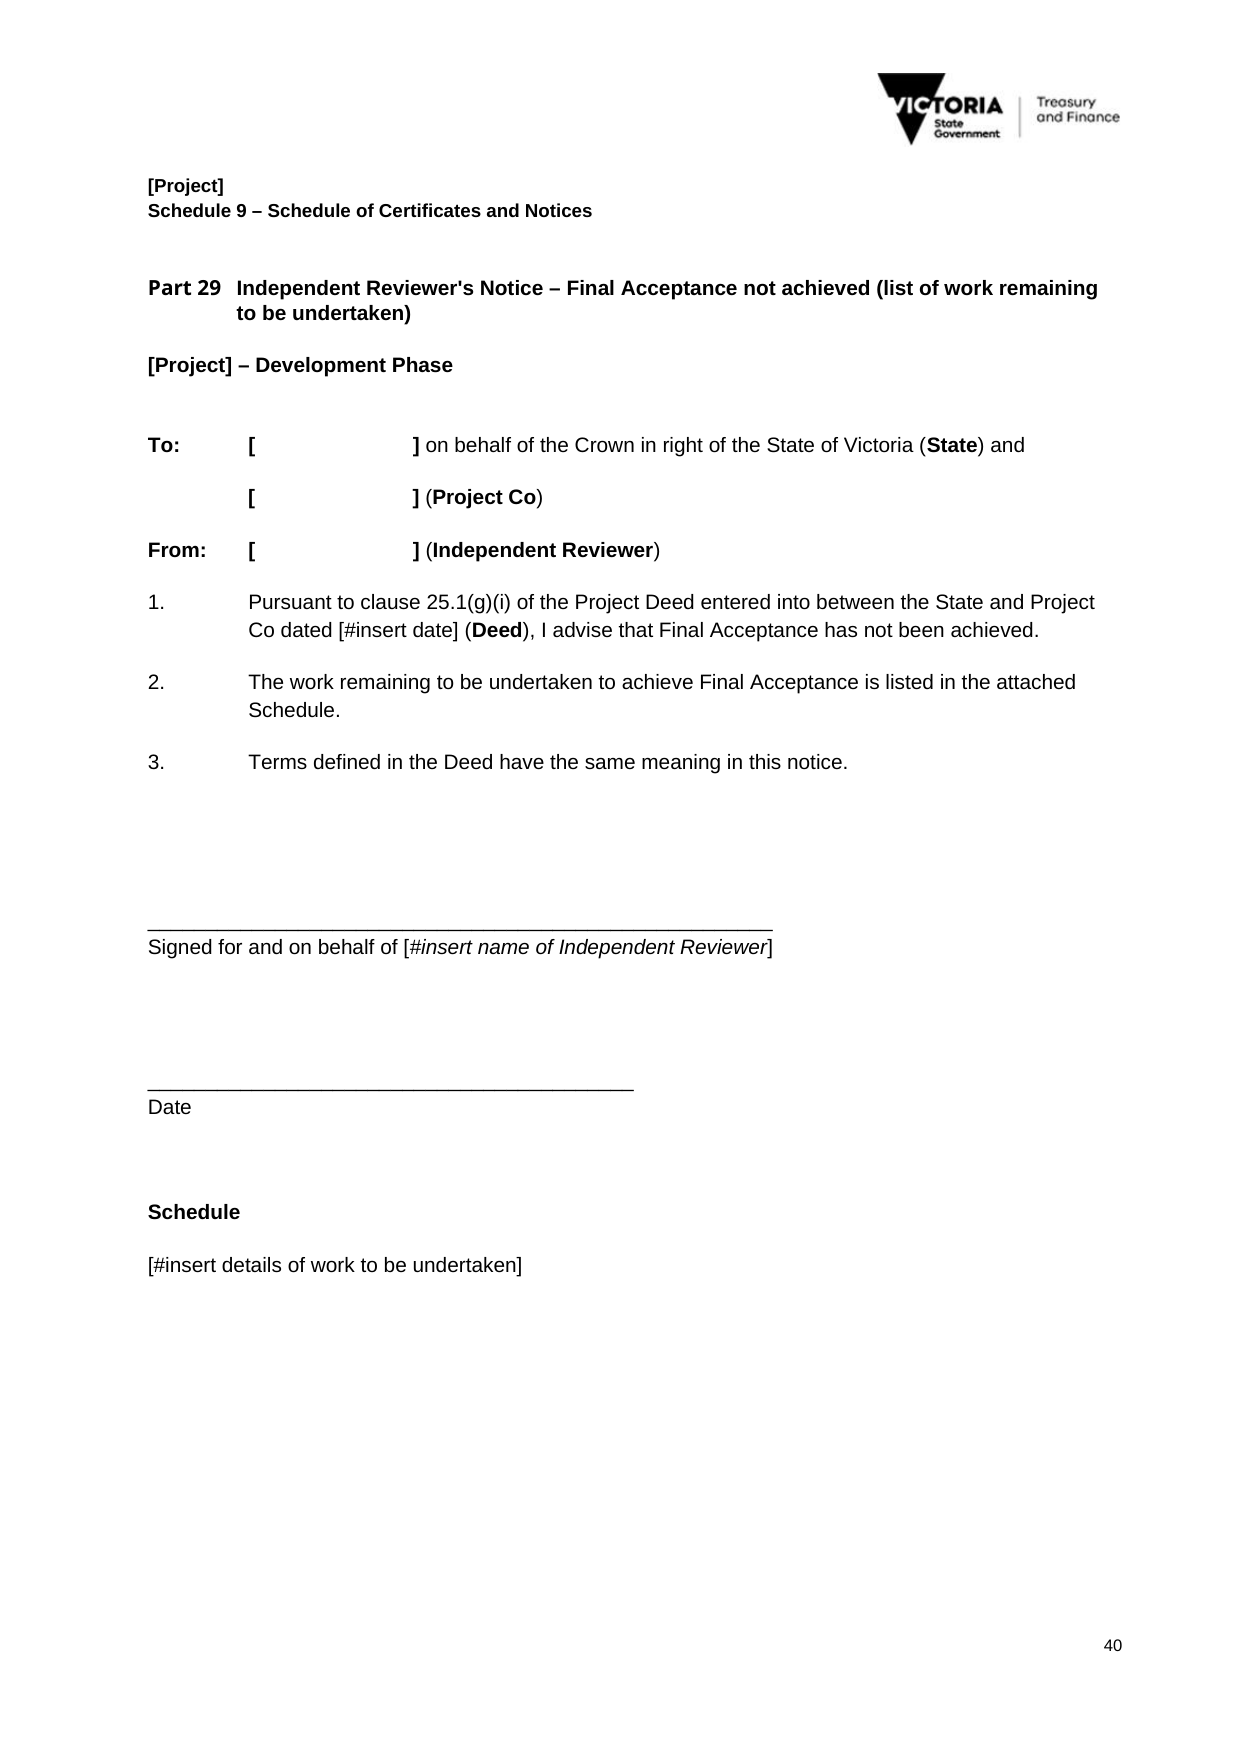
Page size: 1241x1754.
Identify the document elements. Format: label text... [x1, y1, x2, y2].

text ______________________________________________________ Signed for and on behalf of [#insert name of Independent Reviewer] [148, 908, 1122, 959]
text [Project] – Development Phase [148, 353, 1122, 377]
text [ ] (Project Co) [248, 485, 1122, 509]
text From: [ ] (Independent Reviewer) [148, 538, 1122, 562]
text __________________________________________ Date [148, 1068, 1122, 1119]
list The work remaining to be undertaken to achieve Final Acceptance is listed in the attached Schedule. [148, 670, 1122, 722]
list Pursuant to clause 25.1(g)(i) of the Project Deed entered into between the State and Project Co dated [#insert date] (Deed), I advise that Final Acceptance has not been achieved. [148, 590, 1122, 642]
text [#insert details of work to be undertaken] [148, 1253, 1122, 1277]
picture [877, 73, 1121, 147]
list Terms defined in the Deed have the same meaning in this notice. [148, 750, 1122, 774]
text To: [ ] on behalf of the Crown in right of the State of Victoria (State) and [148, 433, 1122, 457]
text Schedule [148, 1200, 1122, 1224]
subtitle Independent Reviewer's Notice – Final Acceptance not achieved (list of work remaining to be undertaken) [148, 273, 1122, 325]
